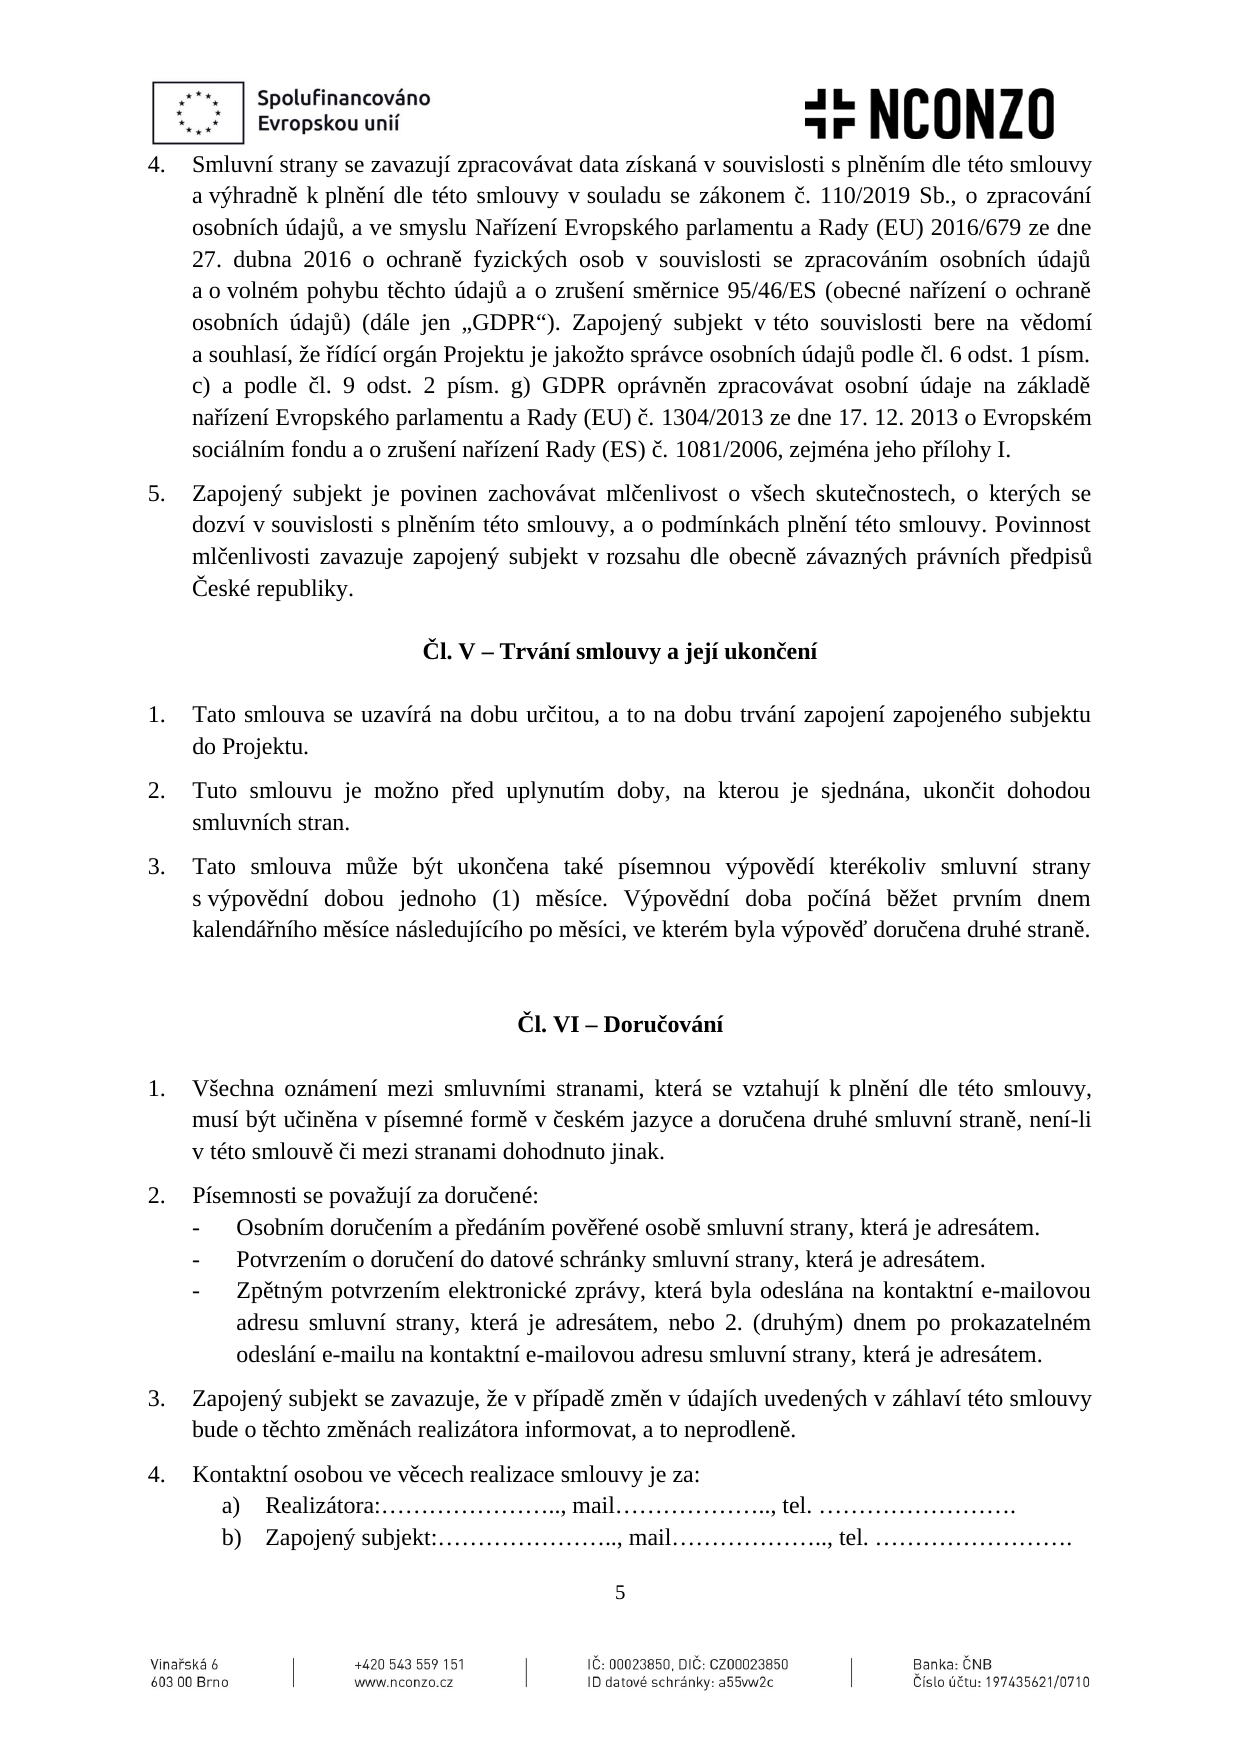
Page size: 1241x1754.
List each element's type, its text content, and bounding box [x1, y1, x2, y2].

list Tato smlouva se uzavírá na dobu určitou, a to na dobu trvání zapojení zapojeného subjektu do Projektu. [148, 701, 1093, 760]
picture [147, 1633, 1093, 1718]
list Kontaktní osobou ve věcech realizace smlouvy je za: [148, 1460, 1093, 1487]
list Osobním doručením a předáním pověřené osobě smluvní strany, která je adresátem. [192, 1213, 1093, 1241]
list Potvrzením o doručení do datové schránky smluvní strany, která je adresátem. [192, 1245, 1093, 1272]
list Tato smlouva může být ukončena také písemnou výpovědí kterékoliv smluvní strany s výpovědní dobou jednoho (1) měsíce. Výpovědní doba počíná běžet prvním dnem kalendářního měsíce následujícího po měsíci, ve kterém byla výpověď doručena druhé straně. [148, 852, 1093, 943]
list Zapojený subjekt je povinen zachovávat mlčenlivost o všech skutečnostech, o kterých se dozví v souvislosti s plněním této smlouvy, a o podmínkách plnění této smlouvy. Povinnost mlčenlivosti zavazuje zapojený subjekt v rozsahu dle obecně závazných právních předpisů České republiky. [148, 479, 1093, 601]
list Zpětným potvrzením elektronické zprávy, která byla odeslána na kontaktní e-mailovou adresu smluvní strany, která je adresátem, nebo 2. (druhým) dnem po prokazatelném odeslání e-mailu na kontaktní e-mailovou adresu smluvní strany, která je adresátem. [192, 1276, 1093, 1367]
list Realizátora:………………….., mail……………….., tel. ……………………. [222, 1491, 1093, 1519]
text Čl. V – Trvání smlouvy a její ukončení [148, 637, 1093, 665]
list Všechna oznámení mezi smluvními stranami, která se vztahují k plnění dle této smlouvy, musí být učiněna v písemné formě v českém jazyce a doručena druhé smluvní straně, není-li v této smlouvě či mezi stranami dohodnuto jinak. [148, 1074, 1093, 1165]
list Písemnosti se považují za doručené: [148, 1181, 1093, 1209]
list Zapojený subjekt se zavazuje, že v případě změn v údajích uvedených v záhlaví této smlouvy bude o těchto změnách realizátora informovat, a to neprodleně. [148, 1384, 1093, 1443]
text Čl. VI – Doručování [148, 1011, 1093, 1038]
list Tuto smlouvu je možno před uplynutím doby, na kterou je sjednána, ukončit dohodou smluvních stran. [148, 776, 1093, 836]
list Smluvní strany se zavazují zpracovávat data získaná v souvislosti s plněním dle této smlouvy a výhradně k plnění dle této smlouvy v souladu se zákonem č. 110/2019 Sb., o zpracování osobních údajů, a ve smyslu Nařízení Evropského parlamentu a Rady (EU) 2016/679 ze dne 27. dubna 2016 o ochraně fyzických osob v souvislosti se zpracováním osobních údajů a o volném pohybu těchto údajů a o zrušení směrnice 95/46/ES (obecné nařízení o ochraně osobních údajů) (dále jen „GDPR“). Zapojený subjekt v této souvislosti bere na vědomí a souhlasí, že řídící orgán Projektu je jakožto správce osobních údajů podle čl. 6 odst. 1 písm. c) a podle čl. 9 odst. 2 písm. g) GDPR oprávněn zpracovávat osobní údaje na základě nařízení Evropského parlamentu a Rady (EU) č. 1304/2013 ze dne 17. 12. 2013 o Evropském sociálním fondu a o zrušení nařízení Rady (ES) č. 1081/2006, zejména jeho přílohy I. [148, 150, 1093, 462]
list Zapojený subjekt:………………….., mail……………….., tel. ……………………. [222, 1523, 1093, 1551]
